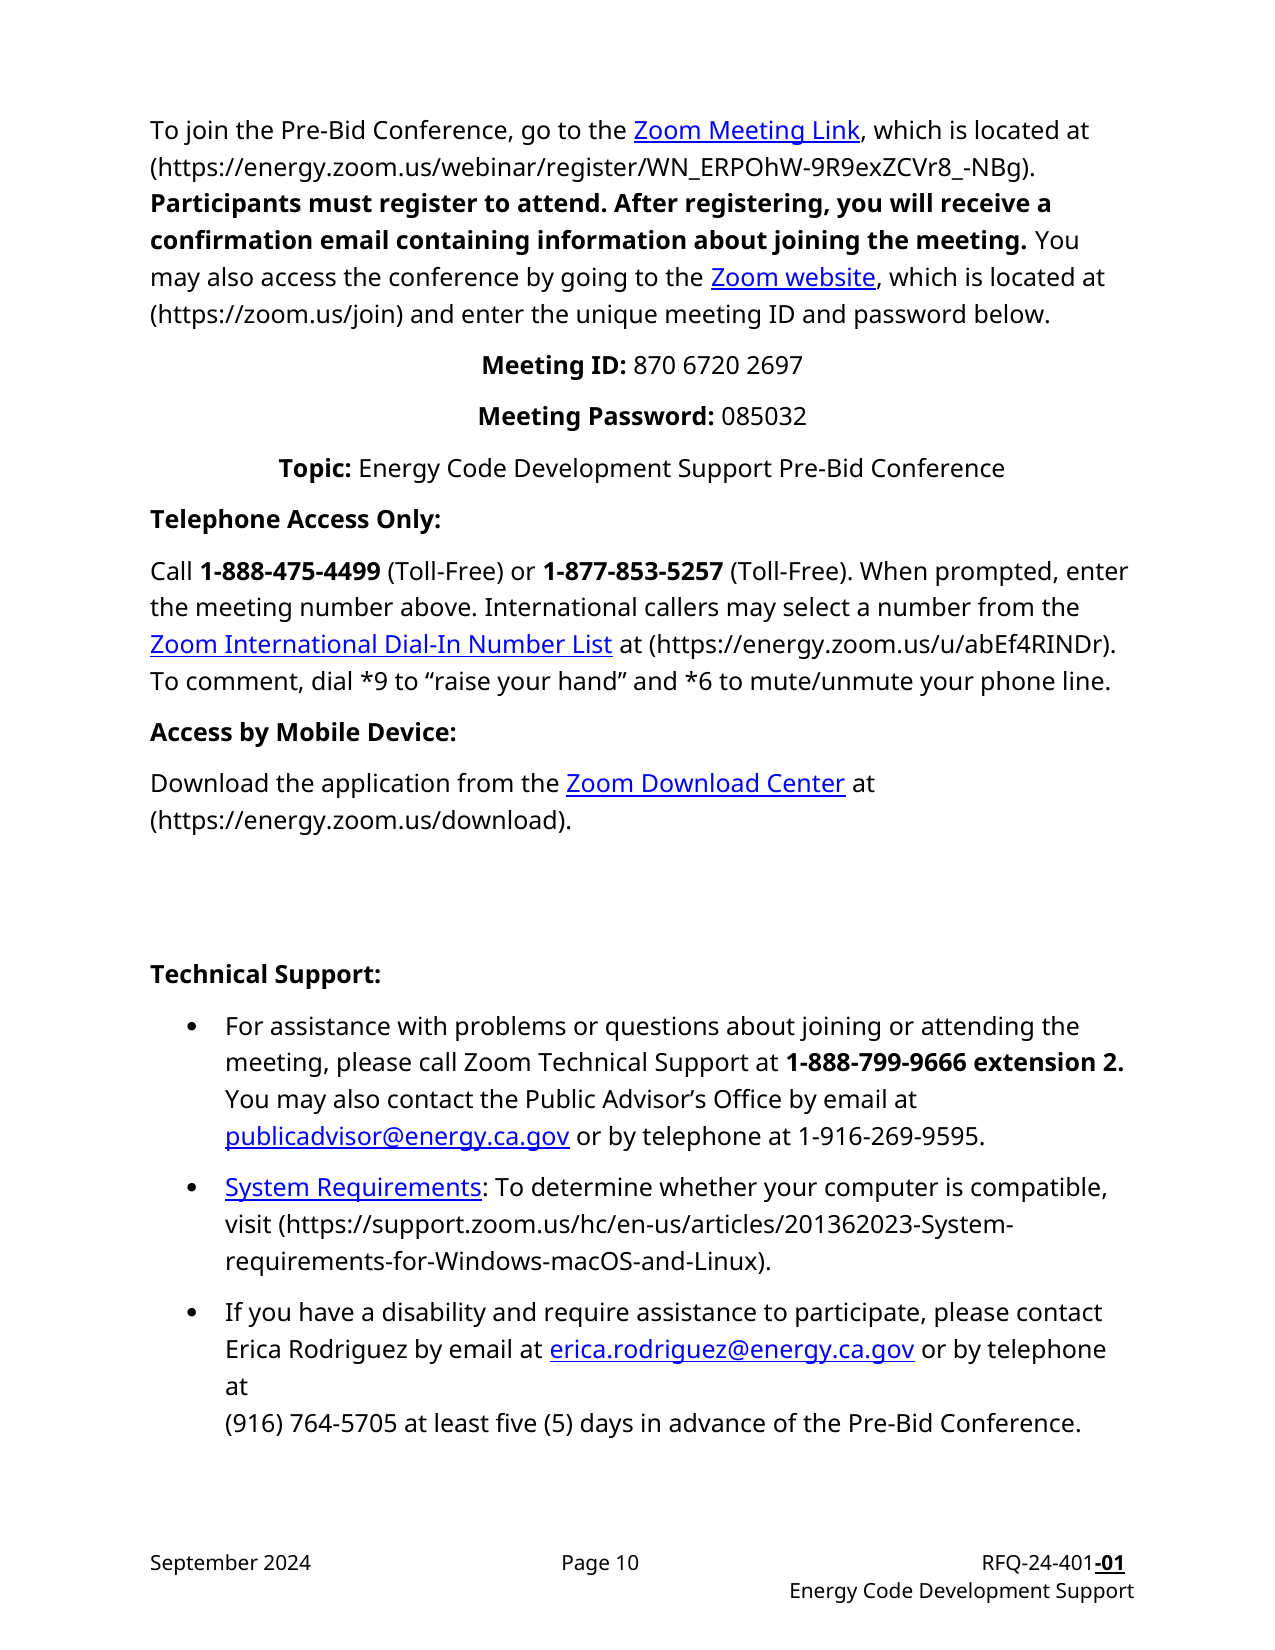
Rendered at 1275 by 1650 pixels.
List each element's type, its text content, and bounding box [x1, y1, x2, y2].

text Meeting Password: 085032 [150, 399, 1134, 433]
text Download the application from the Zoom Download Center at (https://energy.zoom.us/download). [150, 766, 1134, 837]
text Call 1-888-475-4499 (Toll-Free) or 1-877-853-5257 (Toll-Free). When prompted, enter the meeting number above. International callers may select a number from the Zoom International Dial-In Number List at (https://energy.zoom.us/u/abEf4RINDr). To comment, dial *9 to “raise your hand” and *6 to mute/unmute your phone line. [150, 553, 1134, 697]
list System Requirements: To determine whether your computer is compatible, visit (https://support.zoom.us/hc/en-us/articles/201362023-System-requirements-for-Windows-macOS-and-Linux). [187, 1170, 1134, 1278]
text To join the Pre-Bid Conference, go to the Zoom Meeting Link, which is located at (https://energy.zoom.us/webinar/register/WN_ERPOhW-9R9exZCVr8_-NBg). Participants must register to attend. After registering, you will receive a confirmation email containing information about joining the meeting. You may also access the conference by going to the Zoom website, which is located at (https://zoom.us/join) and enter the unique meeting ID and password below. [150, 112, 1134, 330]
list For assistance with problems or questions about joining or attending the meeting, please call Zoom Technical Support at 1-888-799-9666 extension 2. You may also contact the Public Advisor’s Office by email at publicadvisor@energy.ca.gov or by telephone at 1-916-269-9595. [187, 1008, 1134, 1153]
text Technical Support: [150, 957, 1134, 991]
text Telephone Access Only: [150, 502, 1134, 536]
text Topic: Energy Code Development Support Pre-Bid Conference [150, 450, 1134, 484]
text Access by Mobile Device: [150, 715, 1134, 749]
text Meeting ID: 870 6720 2697 [150, 348, 1134, 382]
list If you have a disability and require assistance to participate, please contact Erica Rodriguez by email at erica.rodriguez@energy.ca.gov or by telephone at (916) 764-5705 at least five (5) days in advance of the Pre-Bid Conference. [187, 1295, 1134, 1439]
